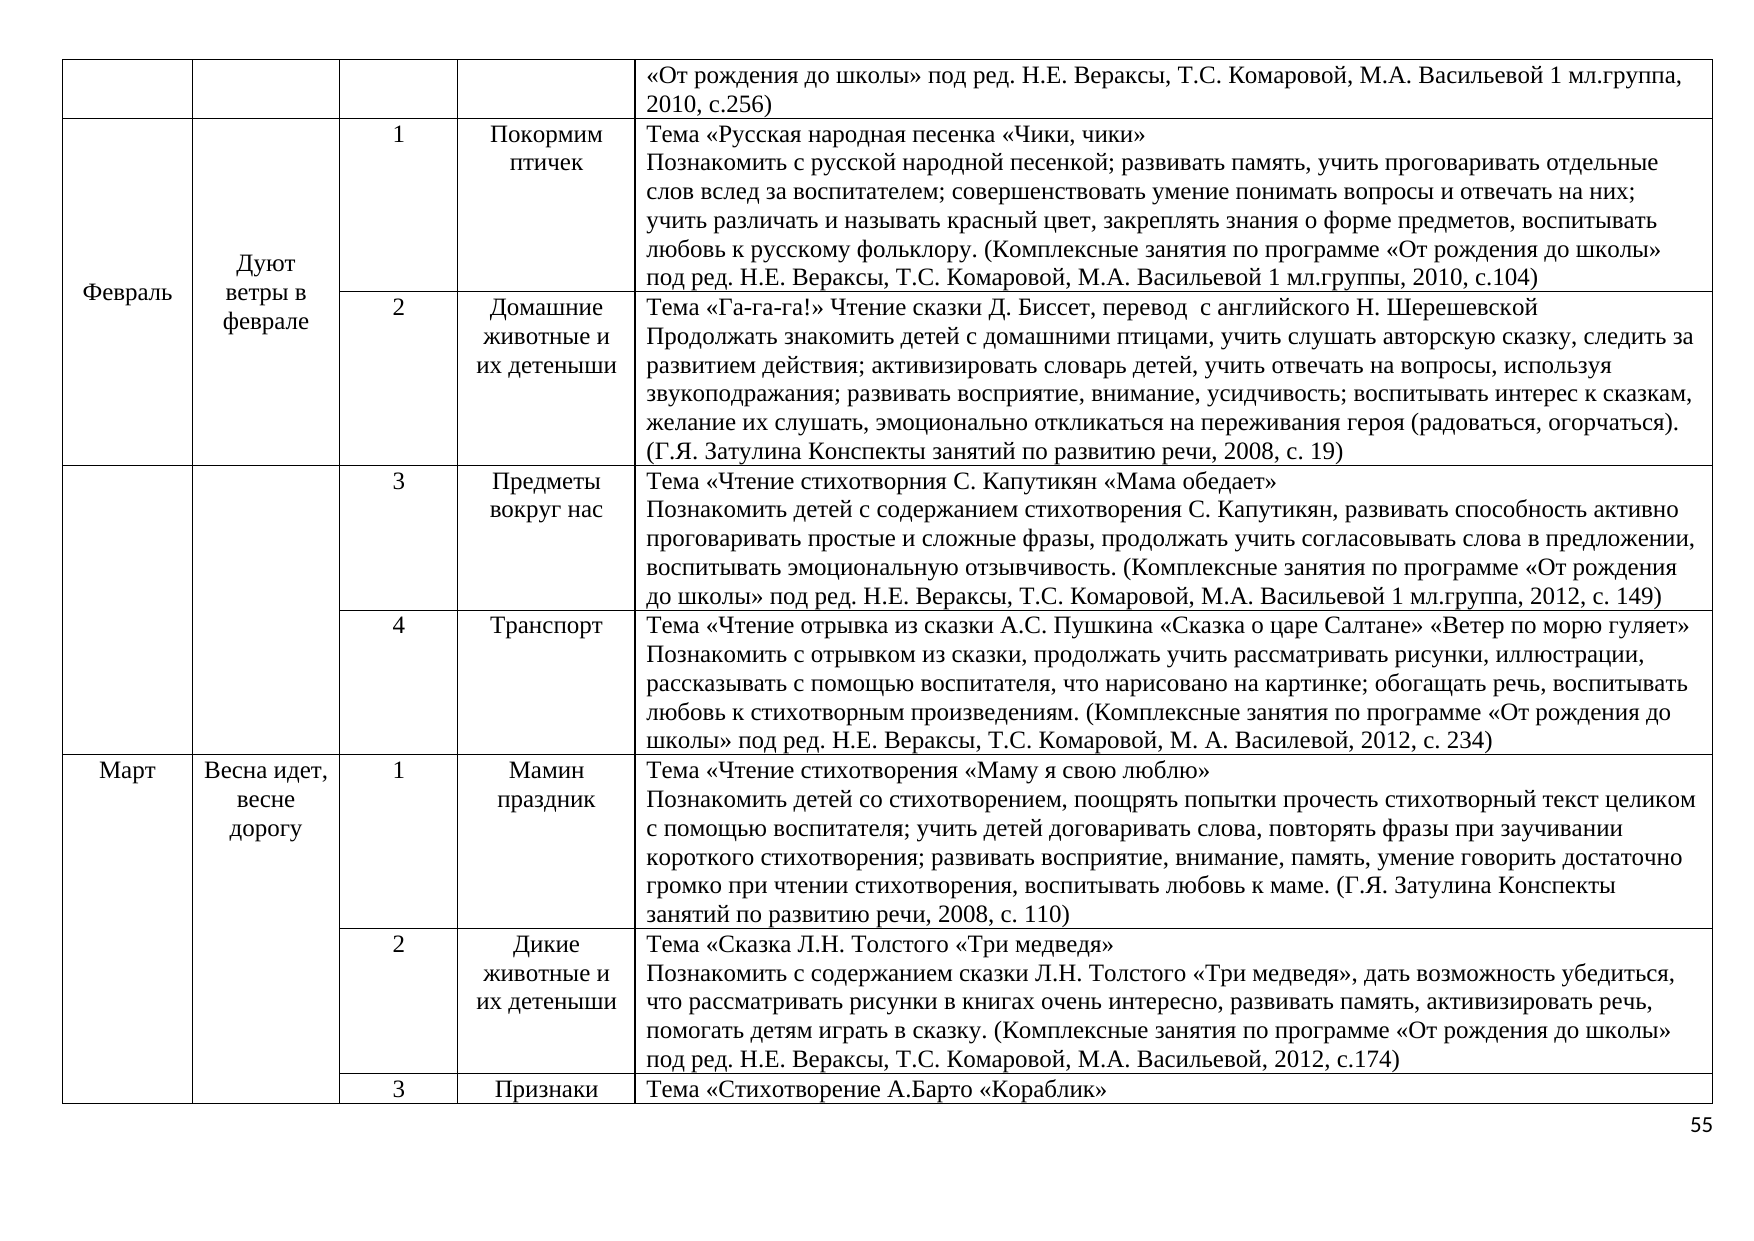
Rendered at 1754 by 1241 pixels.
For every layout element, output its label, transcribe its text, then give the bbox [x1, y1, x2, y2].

table_cell 4 [340, 60, 457, 118]
table_cell Покормим птичек [458, 119, 634, 291]
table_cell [636, 60, 1712, 118]
table_cell Тема «Чтение стихотворния С. Капутикян «Мама обедает» Познакомить детей с содержанием стихотворения С. Капутикян, развивать способность активно проговаривать простые и сложные фразы, продолжать учить согласовывать слова в предложении, воспитывать эмоциональную отзывчивость. (Комплексные занятия по программе «От рождения до школы» под ред. Н.Е. Вераксы, Т.С. Комаровой, М.А. Васильевой 1 мл.группа, 2012, с. 149) [636, 466, 1712, 609]
table_cell [63, 466, 192, 754]
table_cell Домашние животные и их детеныши [458, 292, 634, 465]
table_cell Признаки весны [458, 1074, 634, 1102]
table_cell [636, 1074, 1712, 1102]
table_cell Тема «Чтение стихотворения «Маму я свою люблю» Познакомить детей со стихотворением, поощрять попытки прочесть стихотворный текст целиком с помощью воспитателя; учить детей договаривать слова, повторять фразы при заучивании короткого стихотворения; развивать восприятие, внимание, память, умение говорить достаточно громко при чтении стихотворения, воспитывать любовь к маме. (Г.Я. Затулина Конспекты занятий по развитию речи, 2008, с. 110) [636, 755, 1712, 928]
table_cell Транспорт [458, 611, 634, 754]
table_cell Весна идет, весне дорогу [193, 755, 339, 1102]
table_cell 2 [340, 929, 457, 1073]
table_cell Предметы вокруг нас [458, 466, 634, 609]
table_cell 1 [340, 755, 457, 928]
table_cell 2 [340, 292, 457, 465]
table_cell Мамин праздник [458, 755, 634, 928]
table_cell Тема «Русская народная песенка «Чики, чики» Познакомить с русской народной песенкой; развивать память, учить проговаривать отдельные слов вслед за воспитателем; совершенствовать умение понимать вопросы и отвечать на них; учить различать и называть красный цвет, закреплять знания о форме предметов, воспитывать любовь к русскому фольклору. (Комплексные занятия по программе «От рождения до школы» под ред. Н.Е. Вераксы, Т.С. Комаровой, М.А. Васильевой 1 мл.группы, 2010, с.104) [636, 119, 1712, 291]
table_cell 3 [340, 1074, 457, 1102]
table_cell 1 [340, 119, 457, 291]
table_cell [193, 466, 339, 754]
table_cell Февраль [63, 119, 192, 465]
table_cell Дикие животные и их детеныши [458, 929, 634, 1073]
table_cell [458, 60, 634, 118]
table_cell Тема «Сказка Л.Н. Толстого «Три медведя» Познакомить с содержанием сказки Л.Н. Толстого «Три медведя», дать возможность убедиться, что рассматривать рисунки в книгах очень интересно, развивать память, активизировать речь, помогать детям играть в сказку. (Комплексные занятия по программе «От рождения до школы» под ред. Н.Е. Вераксы, Т.С. Комаровой, М.А. Васильевой, 2012, с.174) [636, 929, 1712, 1073]
table_cell Март [63, 755, 192, 1102]
table_cell Тема «Чтение отрывка из сказки А.С. Пушкина «Сказка о царе Салтане» «Ветер по морю гуляет» Познакомить с отрывком из сказки, продолжать учить рассматривать рисунки, иллюстрации, рассказывать с помощью воспитателя, что нарисовано на картинке; обогащать речь, воспитывать любовь к стихотворным произведениям. (Комплексные занятия по программе «От рождения до школы» под ред. Н.Е. Вераксы, Т.С. Комаровой, М. А. Василевой, 2012, с. 234) [636, 611, 1712, 754]
table_cell Тема «Га-га-га!» Чтение сказки Д. Биссет, перевод с английского Н. Шерешевской Продолжать знакомить детей с домашними птицами, учить слушать авторскую сказку, следить за развитием действия; активизировать словарь детей, учить отвечать на вопросы, используя звукоподражания; развивать восприятие, внимание, усидчивость; воспитывать интерес к сказкам, желание их слушать, эмоционально откликаться на переживания героя (радоваться, огорчаться). (Г.Я. Затулина Конспекты занятий по развитию речи, 2008, с. 19) [636, 292, 1712, 465]
table_cell 3 [340, 466, 457, 609]
table_cell Дуют ветры в феврале [193, 119, 339, 465]
table_cell 4 [340, 611, 457, 754]
